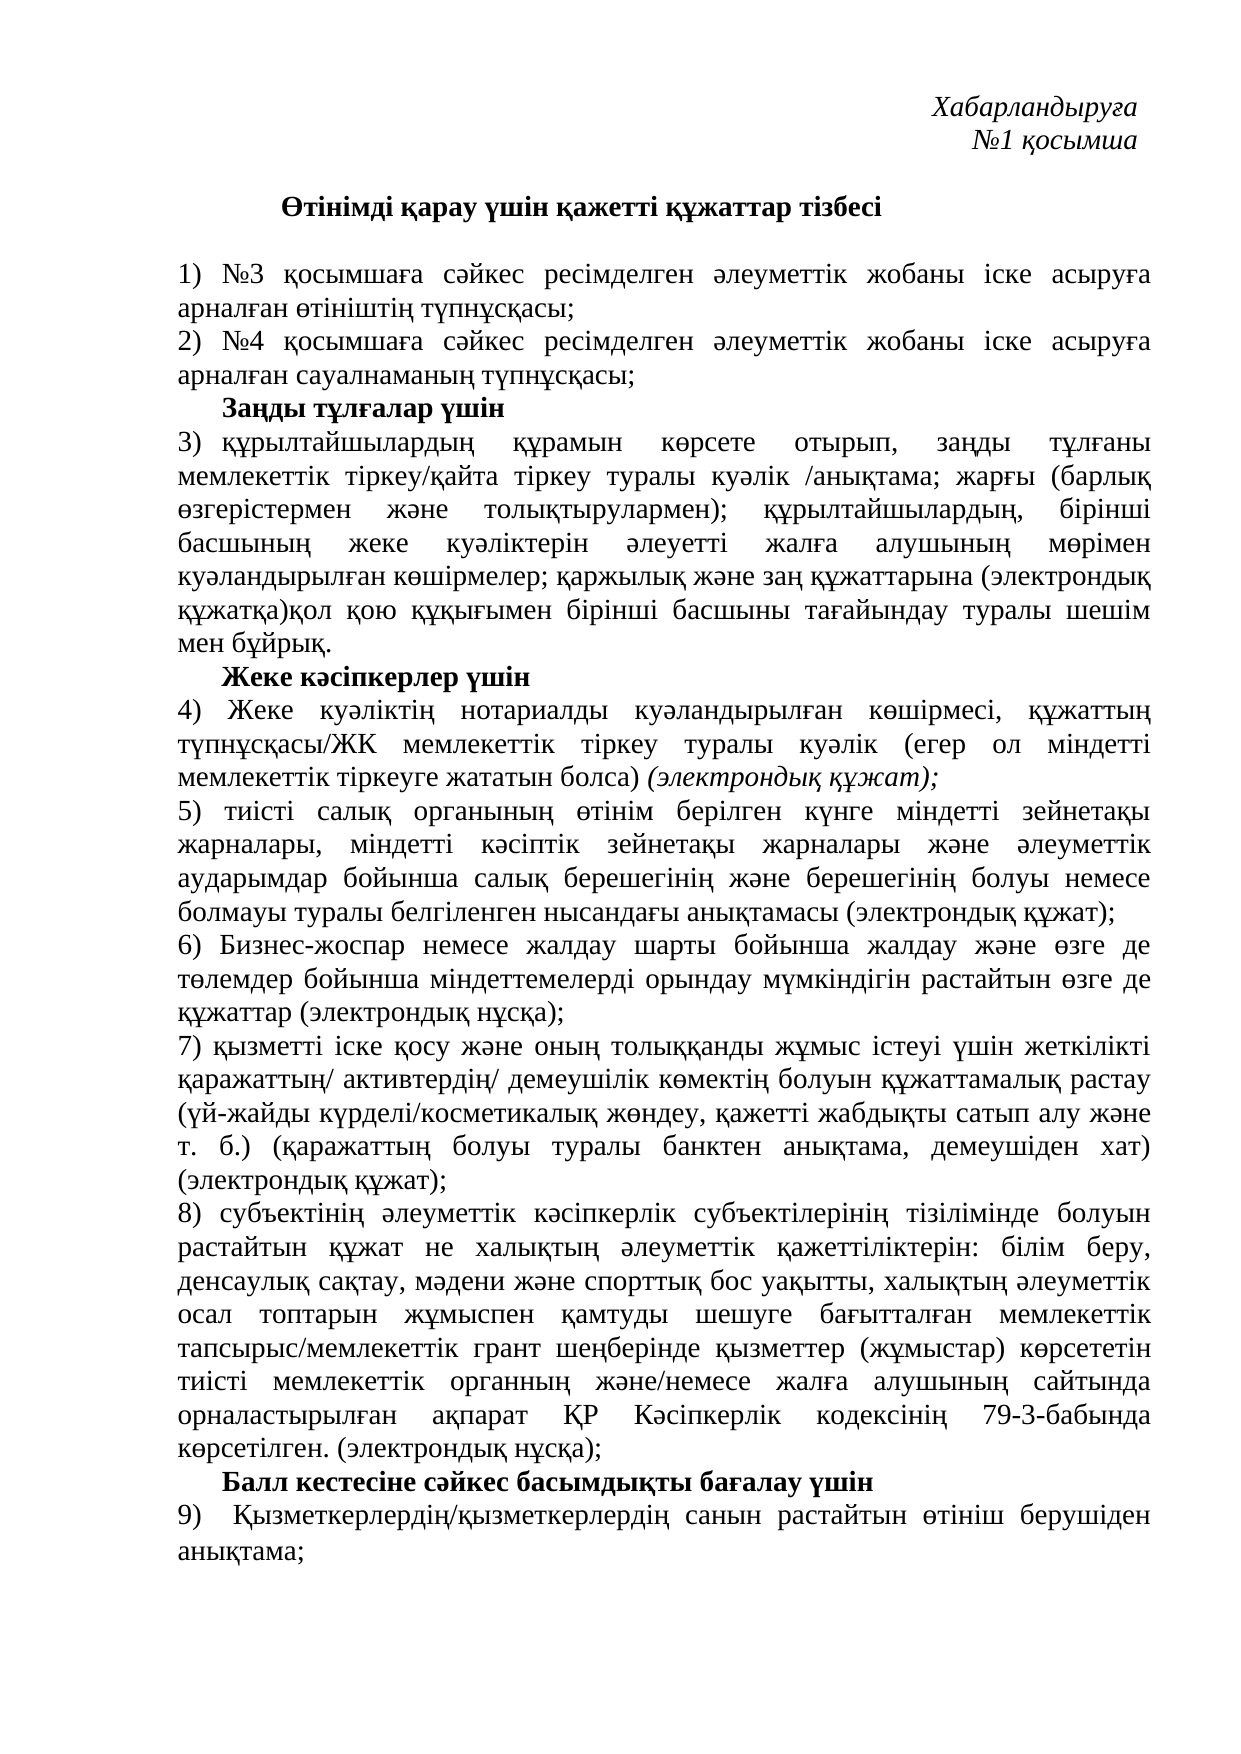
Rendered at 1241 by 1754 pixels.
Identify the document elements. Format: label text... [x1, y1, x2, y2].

text Хабарландыруға [797, 89, 1140, 122]
list №4 қосымшаға сәйкес ресімделген әлеуметтік жобаны іске асыруға арналған сауалнаманың түпнұсқасы; [177, 323, 1152, 391]
list 8) субъектінің әлеуметтік кәсіпкерлік субъектілерінің тізілімінде болуын растайтын құжат не халықтың әлеуметтік қажеттіліктерін: білім беру, денсаулық сақтау, мәдени және спорттық бос уақытты, халықтың әлеуметтік осал топтарын жұмыспен қамтуды шешуге бағытталған мемлекеттік тапсырыс/мемлекеттік грант шеңберінде қызметтер (жұмыстар) көрсететін тиісті мемлекеттік органның және/немесе жалға алушының сайтында орналастырылған ақпарат ҚР Кәсіпкерлік кодексінің 79-3-бабында көрсетілген. (электрондық нұсқа); [177, 1196, 1152, 1464]
list 7) қызметті іске қосу және оның толыққанды жұмыс істеуі үшін жеткілікті қаражаттың/ активтердің/ демеушілік көмектің болуын құжаттамалық растау (үй-жайды күрделі/косметикалық жөндеу, қажетті жабдықты сатып алу және т. б.) (қаражаттың болуы туралы банктен анықтама, демеушіден хат) (электрондық құжат); [177, 1028, 1152, 1196]
text Өтінімді қарау үшін қажетті құжаттар тізбесі [177, 189, 1151, 223]
text 4) Жеке куәліктің нотариалды куәландырылған көшірмесі, құжаттың түпнұсқасы/ЖК мемлекеттік тіркеу туралы куәлік (егер ол міндетті мемлекеттік тіркеуге жататын болса) (электрондық құжат); [177, 692, 1152, 793]
list 6) Бизнес-жоспар немесе жалдау шарты бойынша жалдау және өзге де төлемдер бойынша міндеттемелерді орындау мүмкіндігін растайтын өзге де құжаттар (электрондық нұсқа); [177, 927, 1152, 1028]
list Балл кестесіне сәйкес басымдықты бағалау үшін [177, 1464, 1152, 1497]
list 5) тиісті салық органының өтінім берілген күнге міндетті зейнетақы жарналары, міндетті кәсіптік зейнетақы жарналары және әлеуметтік аударымдар бойынша салық берешегінің және берешегінің болуы немесе болмауы туралы белгіленген нысандағы анықтамасы (электрондық құжат); [177, 793, 1152, 927]
list №3 қосымшаға сәйкес ресімделген әлеуметтік жобаны іске асыруға арналған өтініштің түпнұсқасы; [177, 256, 1152, 323]
list 9) Қызметкерлердің/қызметкерлердің санын растайтын өтініш берушіден анықтама; [177, 1497, 1152, 1566]
text Заңды тұлғалар үшін [177, 391, 1152, 424]
list құрылтайшылардың құрамын көрсете отырып, заңды тұлғаны мемлекеттік тіркеу/қайта тіркеу туралы куәлік /анықтама; жарғы (барлық өзгерістермен және толықтырулармен); құрылтайшылардың, бірінші басшының жеке куәліктерін әлеуетті жалға алушының мөрімен куәландырылған көшірмелер; қаржылық және заң құжаттарына (электрондық құжатқа)қол қою құқығымен бірінші басшыны тағайындау туралы шешім мен бұйрық. [177, 424, 1152, 659]
text Жеке кәсіпкерлер үшін [177, 659, 1152, 692]
text №1 қосымша [797, 122, 1140, 156]
